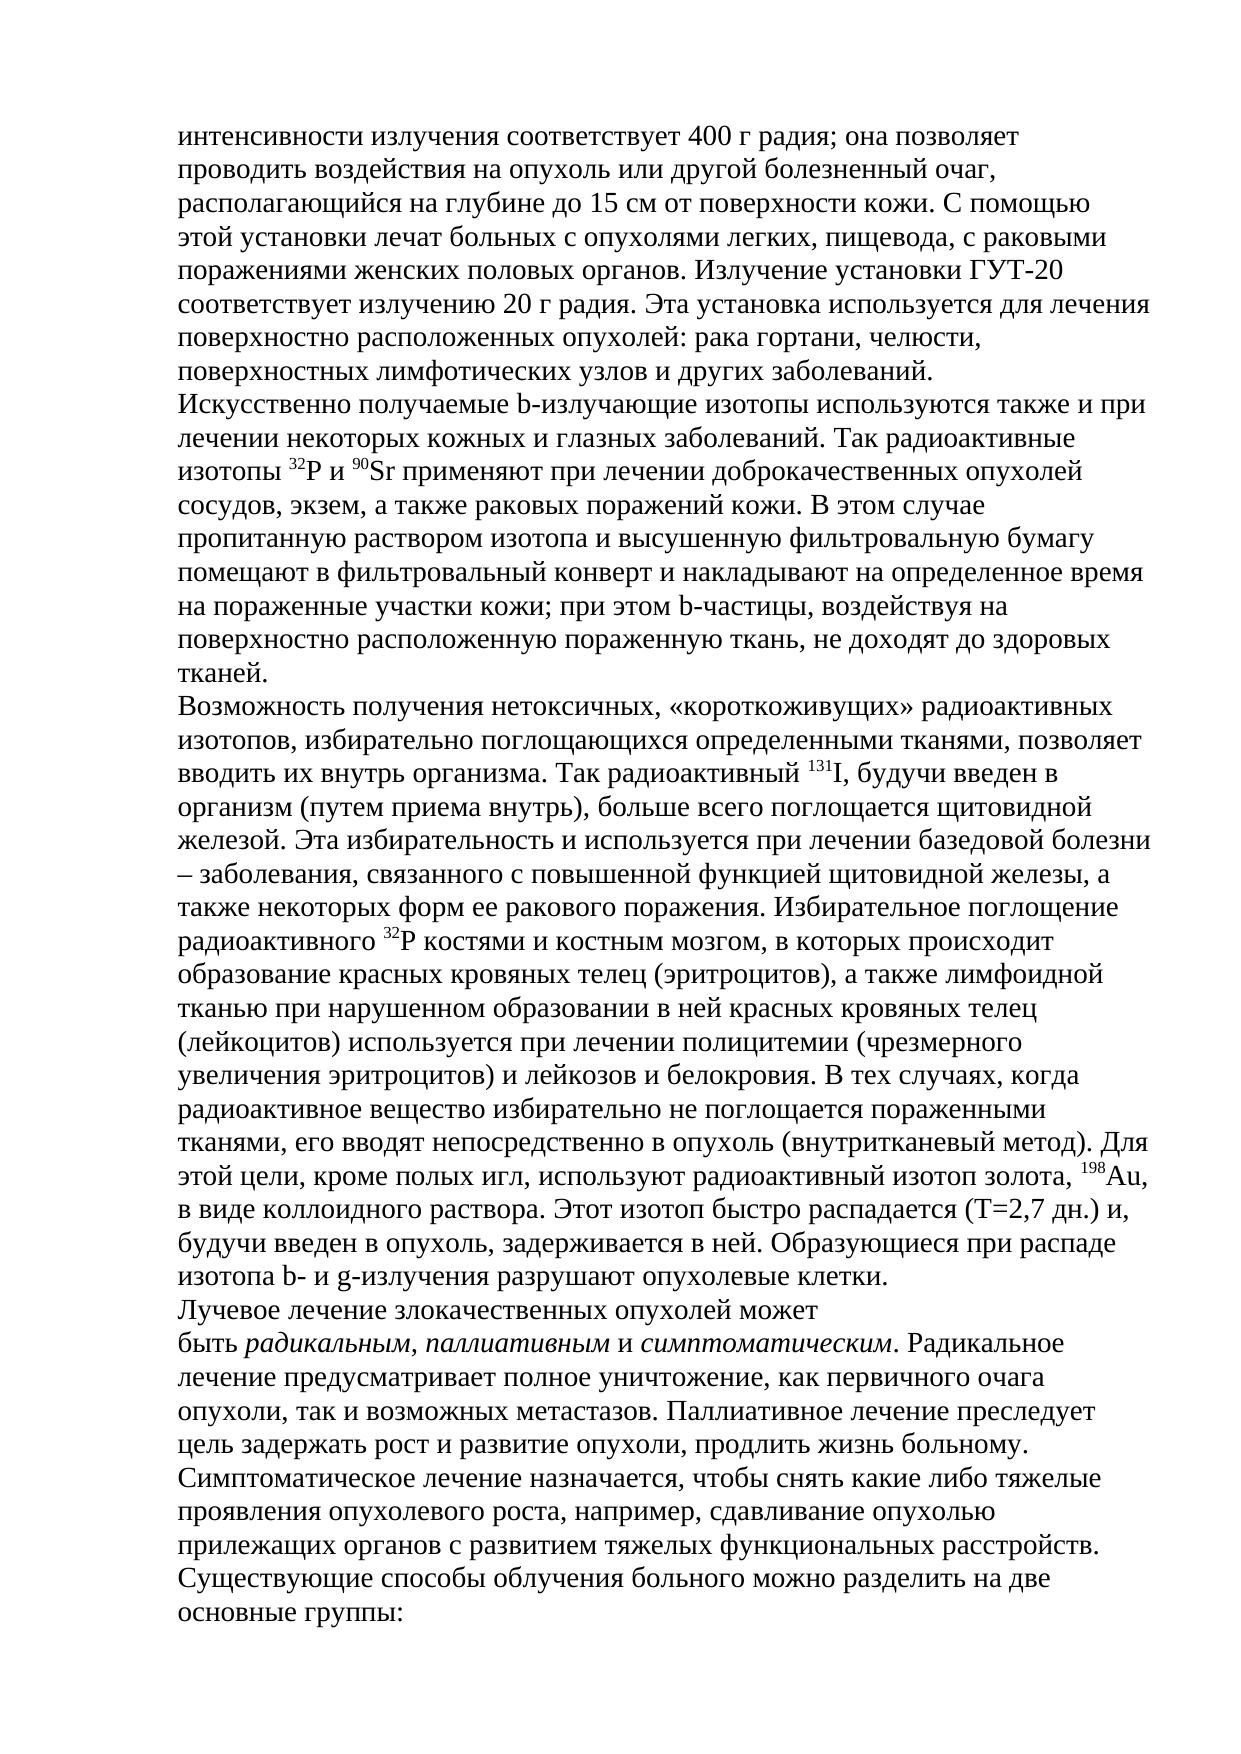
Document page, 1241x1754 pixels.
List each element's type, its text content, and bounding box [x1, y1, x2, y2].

text Существующие способы облучения больного можно разделить на две основные группы: [177, 1560, 1152, 1627]
text Искусственно получаемые b-излучающие изотопы используются также и при лечении некоторых кожных и глазных заболеваний. Так радиоактивные изотопы 32Р и 90Sr применяют при лечении доброкачественных опухолей сосудов, экзем, а также раковых поражений кожи. В этом случае пропитанную раствором изотопа и высушенную фильтровальную бумагу помещают в фильтровальный конверт и накладывают на определенное время на пораженные участки кожи; при этом b-частицы, воздействуя на поверхностно расположенную пораженную ткань, не доходят до здоровых тканей. [177, 386, 1152, 688]
text Возможность получения нетоксичных, «короткоживущих» радиоактивных изотопов, избирательно поглощающихся определенными тканями, позволяет вводить их внутрь организма. Так радиоактивный 131I, будучи введен в организм (путем приема внутрь), больше всего поглощается щитовидной железой. Эта избирательность и используется при лечении базедовой болезни – заболевания, связанного с повышенной функцией щитовидной железы, а также некоторых форм ее ракового поражения. Избирательное поглощение радиоактивного 32Р костями и костным мозгом, в которых происходит образование красных кровяных телец (эритроцитов), а также лимфоидной тканью при нарушенном образовании в ней красных кровяных телец (лейкоцитов) используется при лечении полицитемии (чрезмерного увеличения эритроцитов) и лейкозов и белокровия. В тех случаях, когда радиоактивное вещество избирательно не поглощается пораженными тканями, его вводят непосредственно в опухоль (внутритканевый метод). Для этой цели, кроме полых игл, используют радиоактивный изотоп золота, 198Au, в виде коллоидного раствора. Этот изотоп быстро распадается (Т=2,7 дн.) и, будучи введен в опухоль, задерживается в ней. Образующиеся при распаде изотопа b- и g-излучения разрушают опухолевые клетки. [177, 688, 1152, 1292]
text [177, 118, 1152, 386]
text Лучевое лечение злокачественных опухолей может быть радикальным, паллиативным и симптоматическим. Радикальное лечение предусматривает полное уничтожение, как первичного очага опухоли, так и возможных метастазов. Паллиативное лечение преследует цель задержать рост и развитие опухоли, продлить жизнь больному. Симптоматическое лечение назначается, чтобы снять какие либо тяжелые проявления опухолевого роста, например, сдавливание опухолью прилежащих органов с развитием тяжелых функциональных расстройств. [177, 1292, 1152, 1560]
